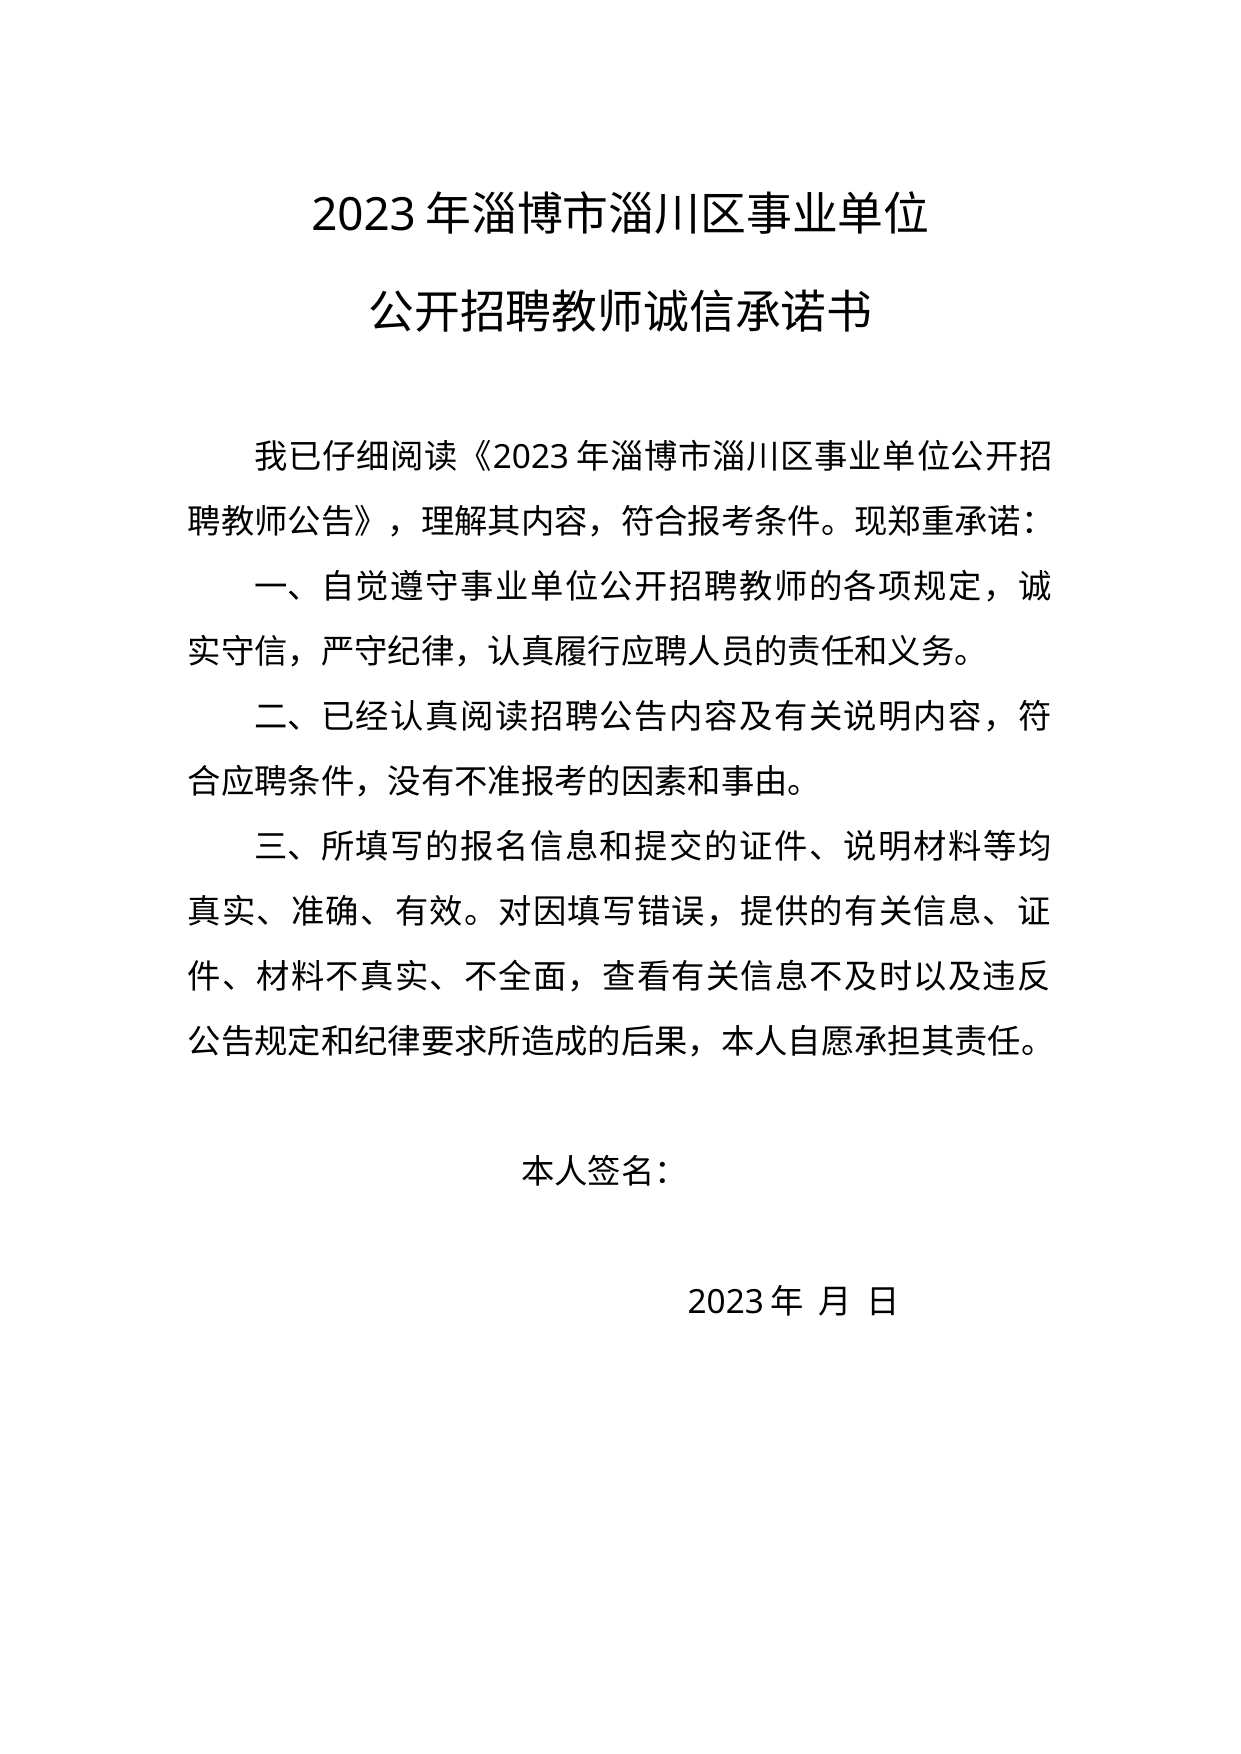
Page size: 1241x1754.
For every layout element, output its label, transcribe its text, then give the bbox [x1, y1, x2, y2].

text 2023年淄博市淄川区事业单位 [187, 162, 1053, 259]
text 公开招聘教师诚信承诺书 [187, 259, 1053, 357]
list 所填写的报名信息和提交的证件、说明材料等均真实、准确、有效。对因填写错误，提供的有关信息、证件、材料不真实、不全面，查看有关信息不及时以及违反公告规定和纪律要求所造成的后果，本人自愿承担其责任。 [187, 812, 1053, 1072]
text 本人签名： [187, 1137, 1053, 1202]
text 我已仔细阅读《2023年淄博市淄川区事业单位公开招聘教师公告》，理解其内容，符合报考条件。现郑重承诺： [187, 422, 1053, 552]
text 2023年 月 日 [187, 1267, 1053, 1332]
list 已经认真阅读招聘公告内容及有关说明内容，符合应聘条件，没有不准报考的因素和事由。 [187, 682, 1053, 812]
list 自觉遵守事业单位公开招聘教师的各项规定，诚实守信，严守纪律，认真履行应聘人员的责任和义务。 [187, 552, 1053, 682]
